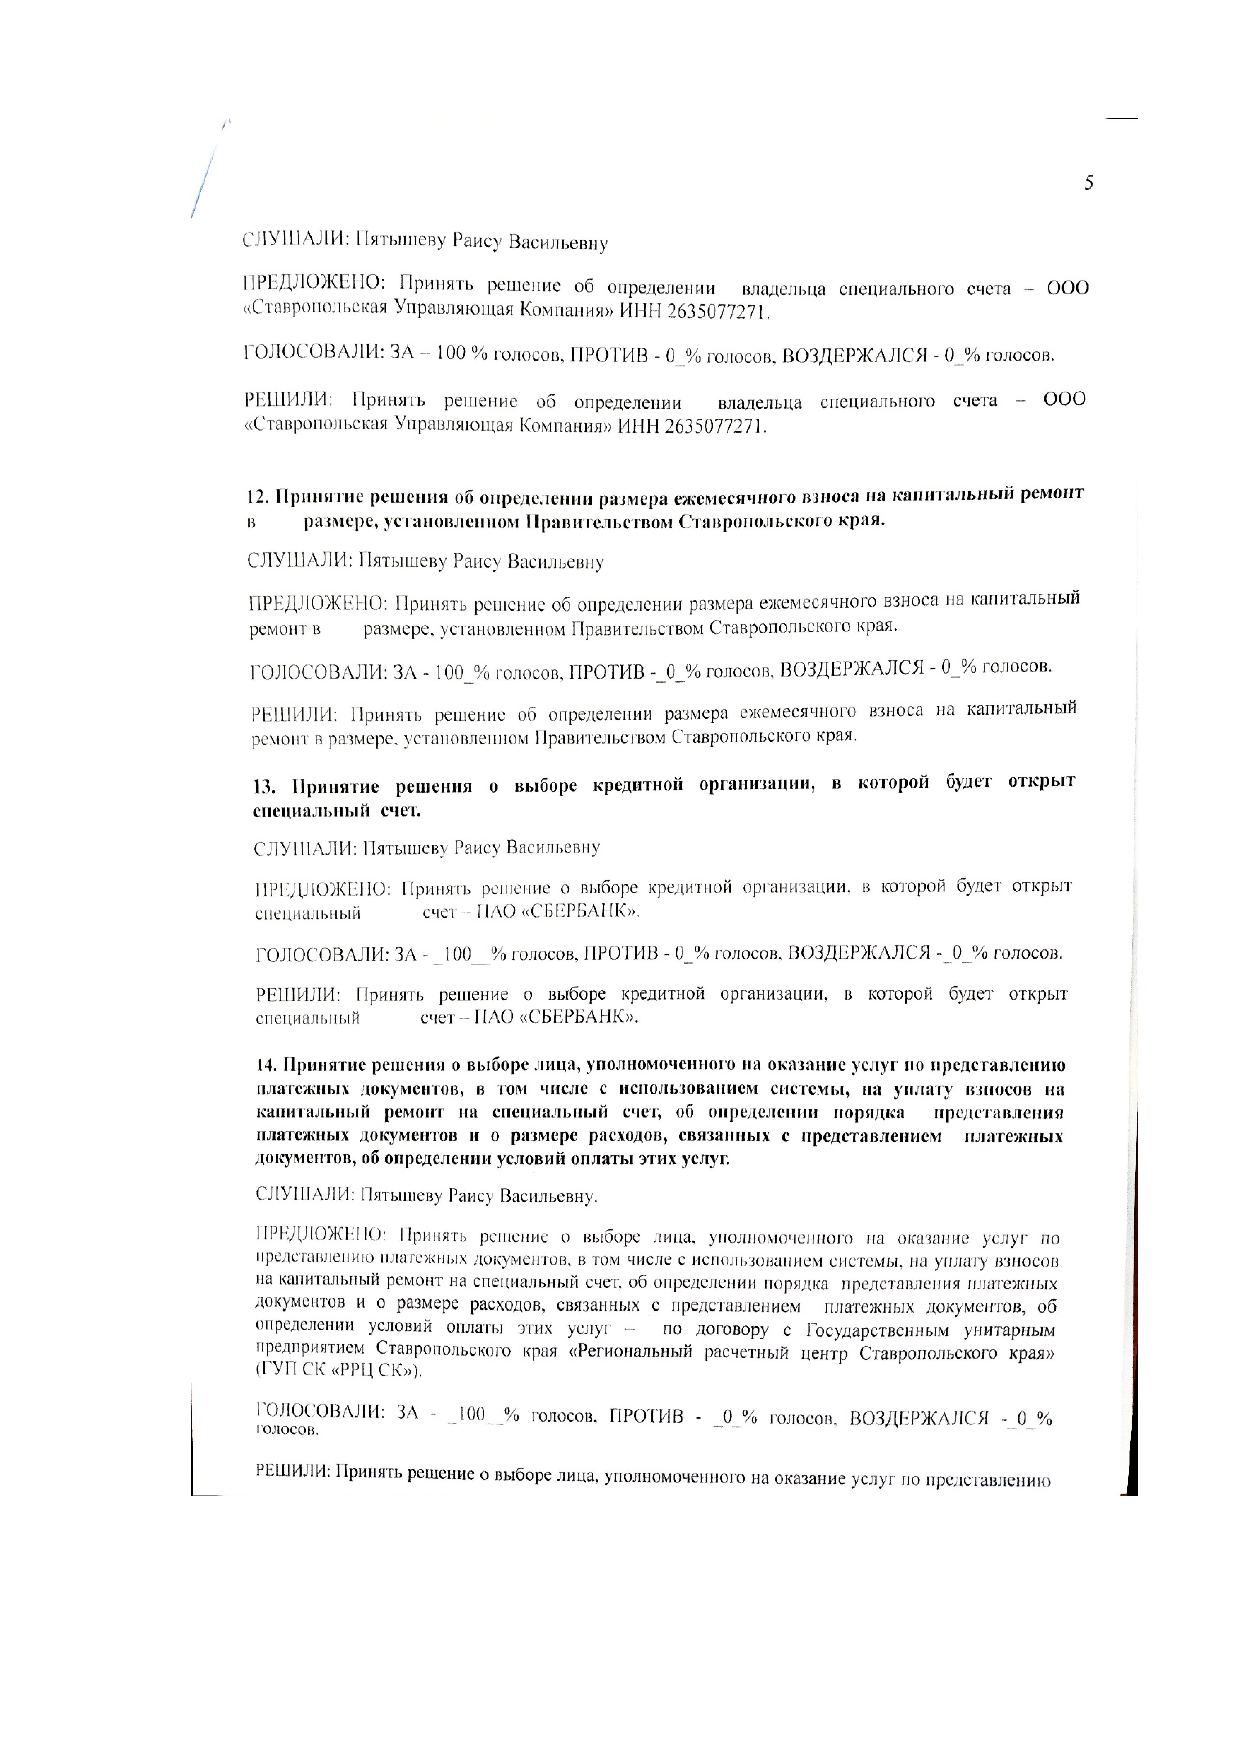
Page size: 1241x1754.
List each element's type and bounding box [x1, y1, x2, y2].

picture [177, 118, 1152, 1496]
